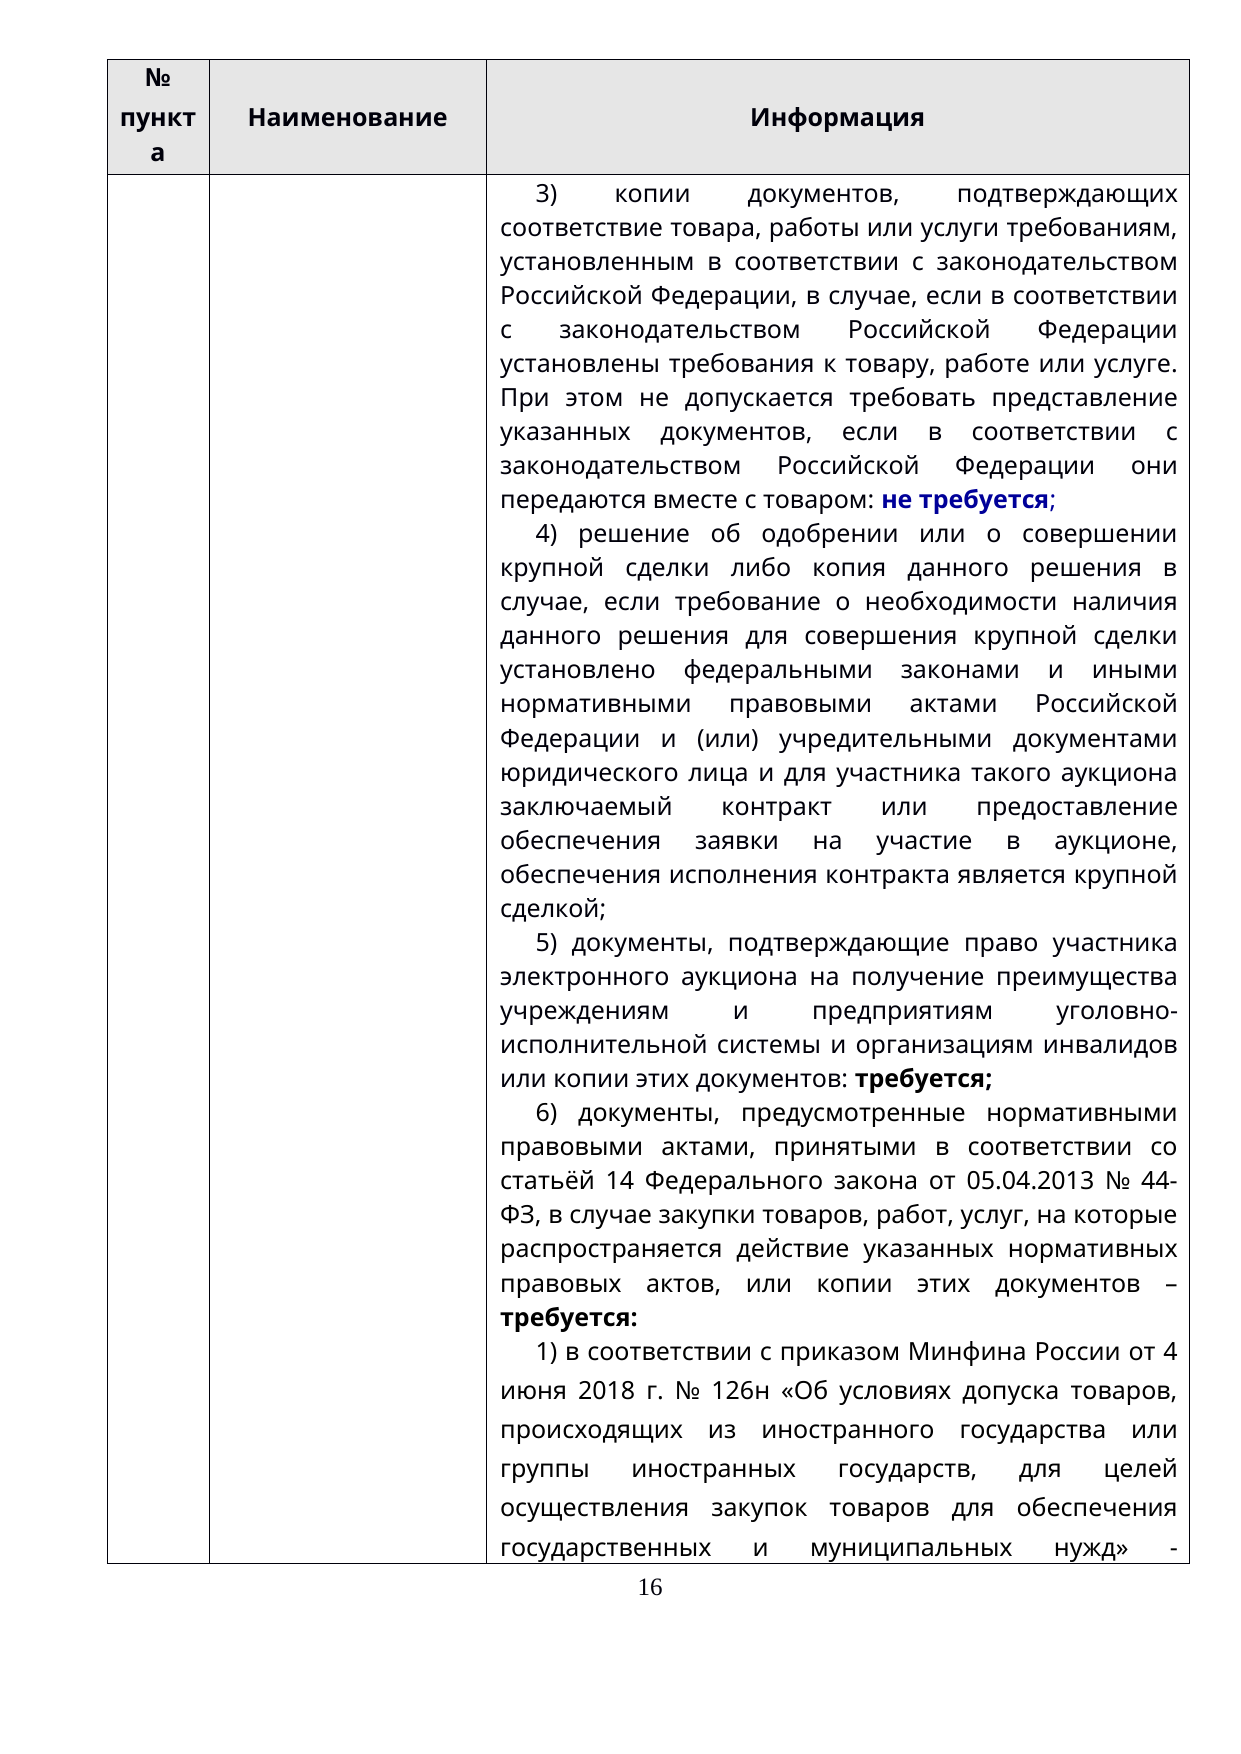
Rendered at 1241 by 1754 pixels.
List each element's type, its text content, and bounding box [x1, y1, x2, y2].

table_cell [210, 175, 486, 1563]
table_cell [487, 175, 1189, 1563]
table_header Информация [487, 60, 1189, 174]
table_cell [108, 175, 209, 1563]
table_header Наименование [210, 60, 486, 174]
table_header № пункта [108, 60, 209, 174]
